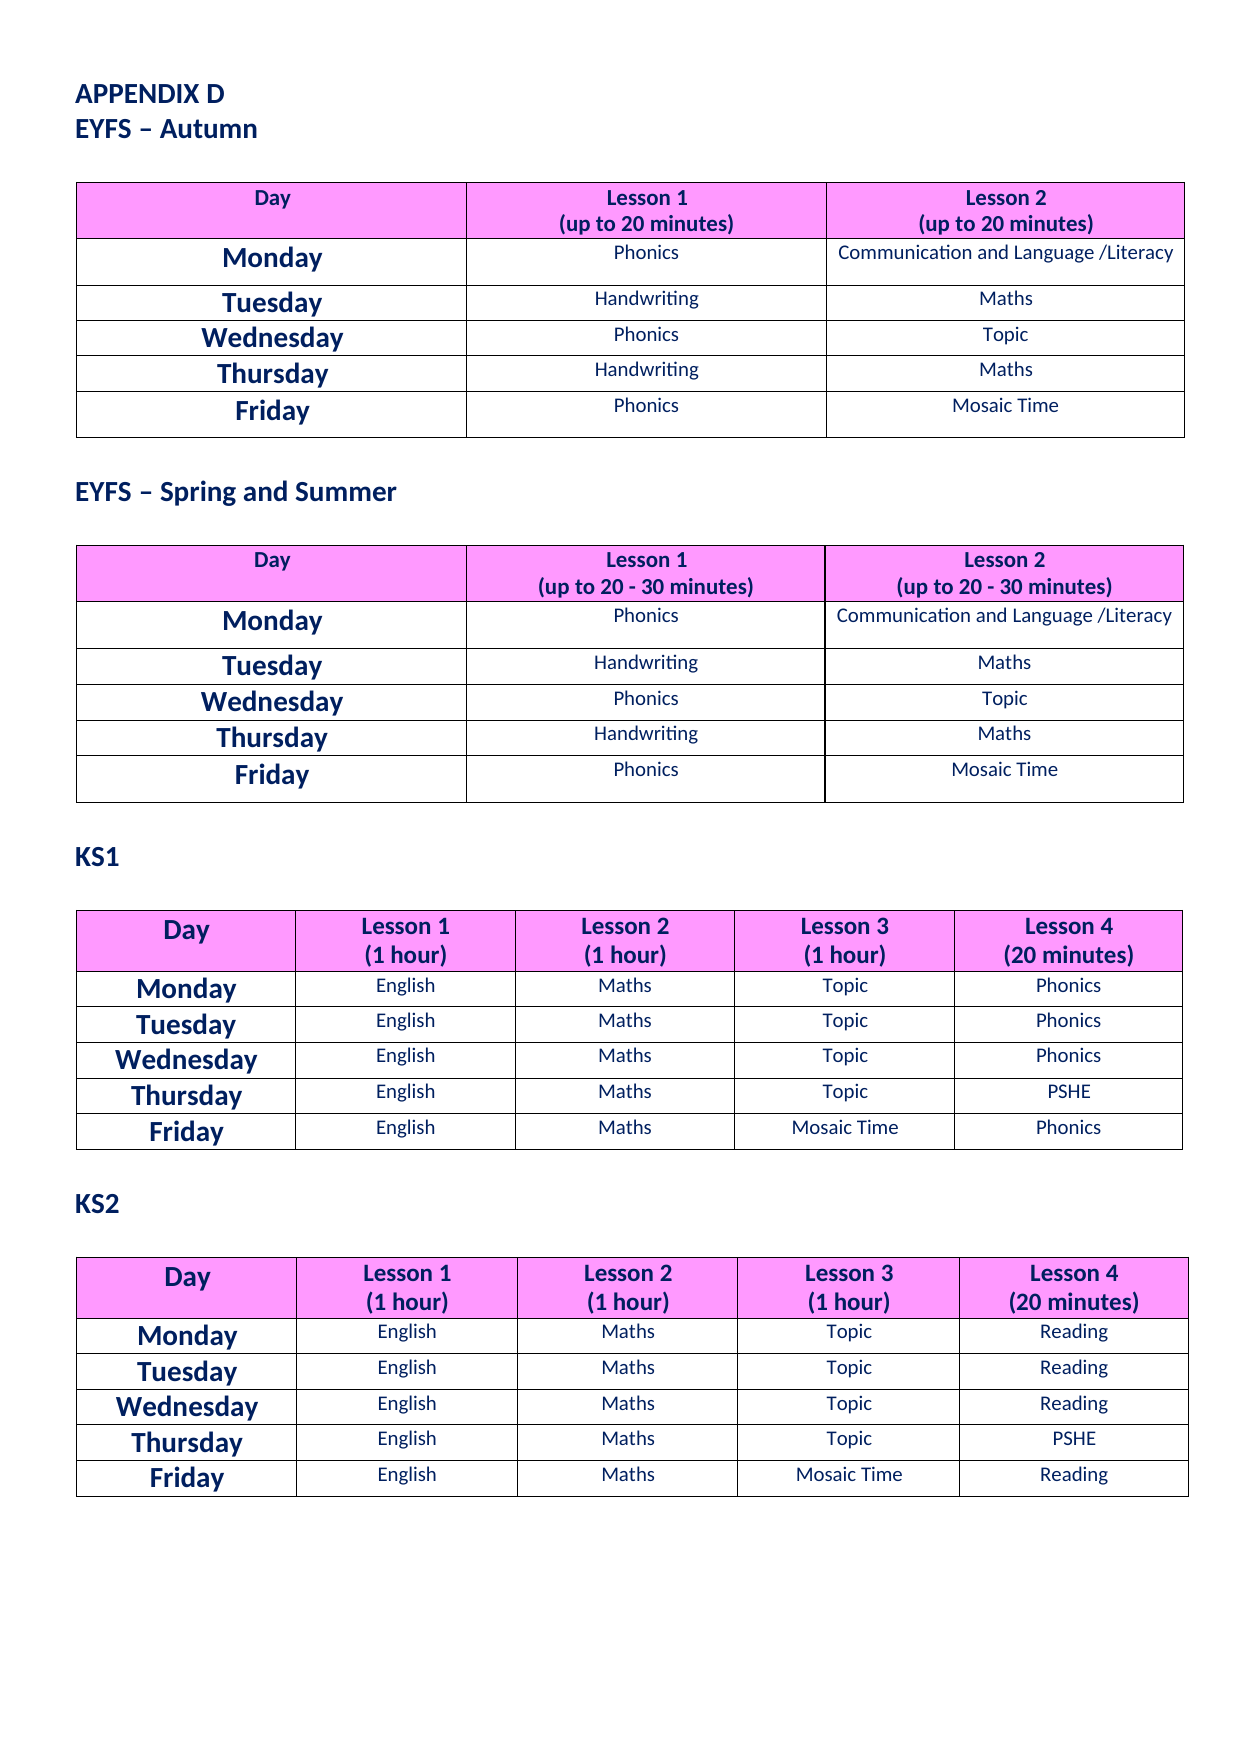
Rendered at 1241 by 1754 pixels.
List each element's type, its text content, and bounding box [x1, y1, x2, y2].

table_cell Maths [518, 1461, 737, 1496]
table_cell Handwriting [467, 649, 824, 683]
table_header Lesson 4 (20 minutes) [955, 911, 1182, 971]
text KS2 [75, 1185, 1198, 1221]
table_cell Tuesday [77, 1354, 296, 1389]
table_cell Friday [77, 756, 466, 802]
table_cell Phonics [955, 1007, 1182, 1042]
table_cell Wednesday [77, 1390, 296, 1424]
table_cell Communication and Language /Literacy [826, 602, 1183, 648]
table_cell Phonics [467, 392, 826, 437]
table_header Lesson 2 (1 hour) [518, 1258, 737, 1318]
table_cell English [296, 1114, 515, 1149]
table_cell Monday [77, 972, 295, 1006]
table_cell Phonics [467, 602, 824, 648]
text KS1 [75, 838, 1198, 874]
table_cell Reading [960, 1390, 1188, 1424]
table_cell Monday [77, 239, 466, 284]
table_header Day [77, 911, 295, 971]
table_cell Topic [827, 321, 1184, 355]
table_cell Wednesday [77, 321, 466, 355]
table_cell English [297, 1319, 517, 1353]
table_cell Topic [738, 1425, 959, 1460]
table_cell English [296, 1079, 515, 1113]
table_cell Topic [738, 1390, 959, 1424]
table_cell Maths [516, 1079, 734, 1113]
table_cell Topic [735, 972, 954, 1006]
table_header Lesson 2 (1 hour) [516, 911, 734, 971]
table_cell Handwriting [467, 356, 826, 391]
table_cell Wednesday [77, 1043, 295, 1077]
table_cell English [297, 1390, 517, 1424]
table_cell Wednesday [77, 685, 466, 719]
table_cell Topic [738, 1319, 959, 1353]
table_header Day [77, 1258, 296, 1318]
table_cell Phonics [955, 1114, 1182, 1149]
table_cell English [296, 1007, 515, 1042]
table_cell Maths [516, 1007, 734, 1042]
table_cell Reading [960, 1319, 1188, 1353]
table_cell Maths [826, 721, 1183, 755]
table_cell Topic [738, 1354, 959, 1389]
table_header Lesson 4 (20 minutes) [960, 1258, 1188, 1318]
table_header Lesson 1 (1 hour) [296, 911, 515, 971]
table_cell Phonics [467, 239, 826, 284]
table_cell Friday [77, 1114, 295, 1149]
table_cell Topic [735, 1007, 954, 1042]
table_cell Handwriting [467, 286, 826, 320]
table_cell English [296, 1043, 515, 1077]
table_cell Handwriting [467, 721, 824, 755]
table_header Lesson 3 (1 hour) [735, 911, 954, 971]
text APPENDIX D [75, 75, 1198, 110]
table_cell English [297, 1354, 517, 1389]
table_cell Maths [827, 356, 1184, 391]
table_cell Topic [826, 685, 1183, 719]
table_cell Topic [735, 1043, 954, 1077]
table_cell Maths [518, 1425, 737, 1460]
table_cell Topic [735, 1079, 954, 1113]
table_cell Thursday [77, 356, 466, 391]
table_cell Mosaic Time [738, 1461, 959, 1496]
table_cell Mosaic Time [827, 392, 1184, 437]
table_header Lesson 1 (up to 20 minutes) [467, 183, 826, 238]
table_cell English [297, 1425, 517, 1460]
table_cell Monday [77, 602, 466, 648]
table_cell Maths [516, 972, 734, 1006]
table_cell PSHE [955, 1079, 1182, 1113]
table_cell Phonics [467, 685, 824, 719]
table_cell Thursday [77, 1079, 295, 1113]
table_cell Friday [77, 1461, 296, 1496]
table_cell PSHE [960, 1425, 1188, 1460]
text EYFS – Spring and Summer [75, 473, 1198, 509]
table_header Lesson 2 (up to 20 minutes) [827, 183, 1184, 238]
table_cell Monday [77, 1319, 296, 1353]
table_cell Maths [518, 1390, 737, 1424]
table_cell Maths [516, 1043, 734, 1077]
table_cell Maths [827, 286, 1184, 320]
table_cell Communication and Language /Literacy [827, 239, 1184, 284]
table_cell Phonics [955, 1043, 1182, 1077]
table_cell Tuesday [77, 1007, 295, 1042]
table_cell English [297, 1461, 517, 1496]
table_cell Tuesday [77, 649, 466, 683]
table_cell Maths [518, 1319, 737, 1353]
table_header Lesson 2 (up to 20 - 30 minutes) [826, 546, 1183, 601]
table_cell Friday [77, 392, 466, 437]
table_header Lesson 1 (1 hour) [297, 1258, 517, 1318]
table_header Day [77, 546, 466, 601]
table_header Lesson 1 (up to 20 - 30 minutes) [467, 546, 824, 601]
table_cell Maths [516, 1114, 734, 1149]
table_cell English [296, 972, 515, 1006]
table_cell Phonics [467, 756, 824, 802]
table_cell Maths [518, 1354, 737, 1389]
table_cell Phonics [955, 972, 1182, 1006]
table_header Day [77, 183, 466, 238]
table_cell Phonics [467, 321, 826, 355]
table_cell Tuesday [77, 286, 466, 320]
table_cell Thursday [77, 721, 466, 755]
table_cell Reading [960, 1461, 1188, 1496]
table_cell Maths [826, 649, 1183, 683]
table_cell Reading [960, 1354, 1188, 1389]
table_cell Thursday [77, 1425, 296, 1460]
text EYFS – Autumn [75, 110, 1198, 146]
table_cell Mosaic Time [735, 1114, 954, 1149]
table_cell Mosaic Time [826, 756, 1183, 802]
table_header Lesson 3 (1 hour) [738, 1258, 959, 1318]
